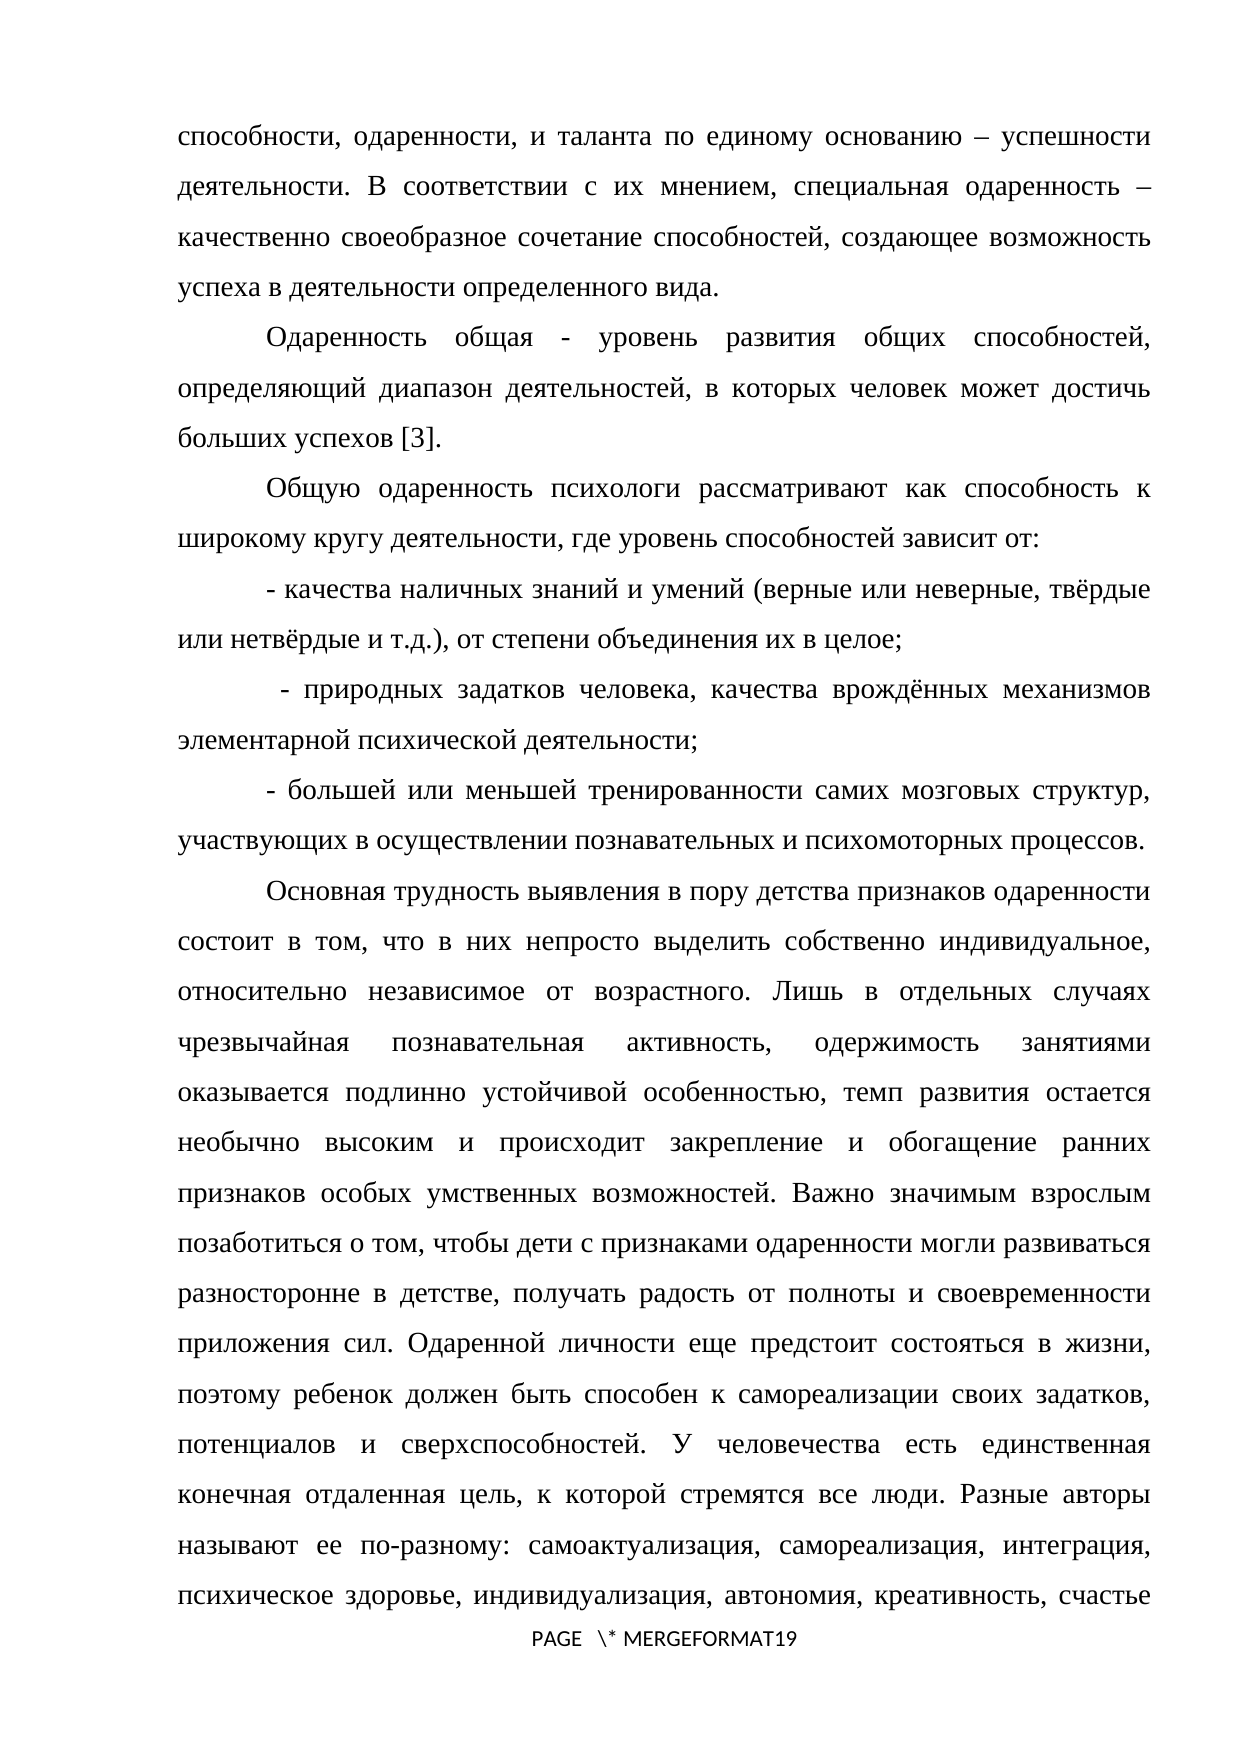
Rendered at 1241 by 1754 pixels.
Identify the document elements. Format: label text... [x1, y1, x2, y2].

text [177, 118, 1152, 303]
text - большей или меньшей тренированности самих мозговых структур, участвующих в осуществлении познавательных и психомоторных процессов. [177, 772, 1152, 856]
text Общую одаренность психологи рассматривают как способность к широкому кругу деятельности, где уровень способностей зависит от: [177, 470, 1152, 554]
text - природных задатков человека, качества врождённых механизмов элементарной психической деятельности; [177, 672, 1152, 755]
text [177, 873, 1152, 1611]
text Одаренность общая - уровень развития общих способностей, определяющий диапазон деятельностей, в которых человек может достичь больших успехов [3]. [177, 319, 1152, 453]
text - качества наличных знаний и умений (верные или неверные, твёрдые или нетвёрдые и т.д.), от степени объединения их в целое; [177, 571, 1152, 655]
